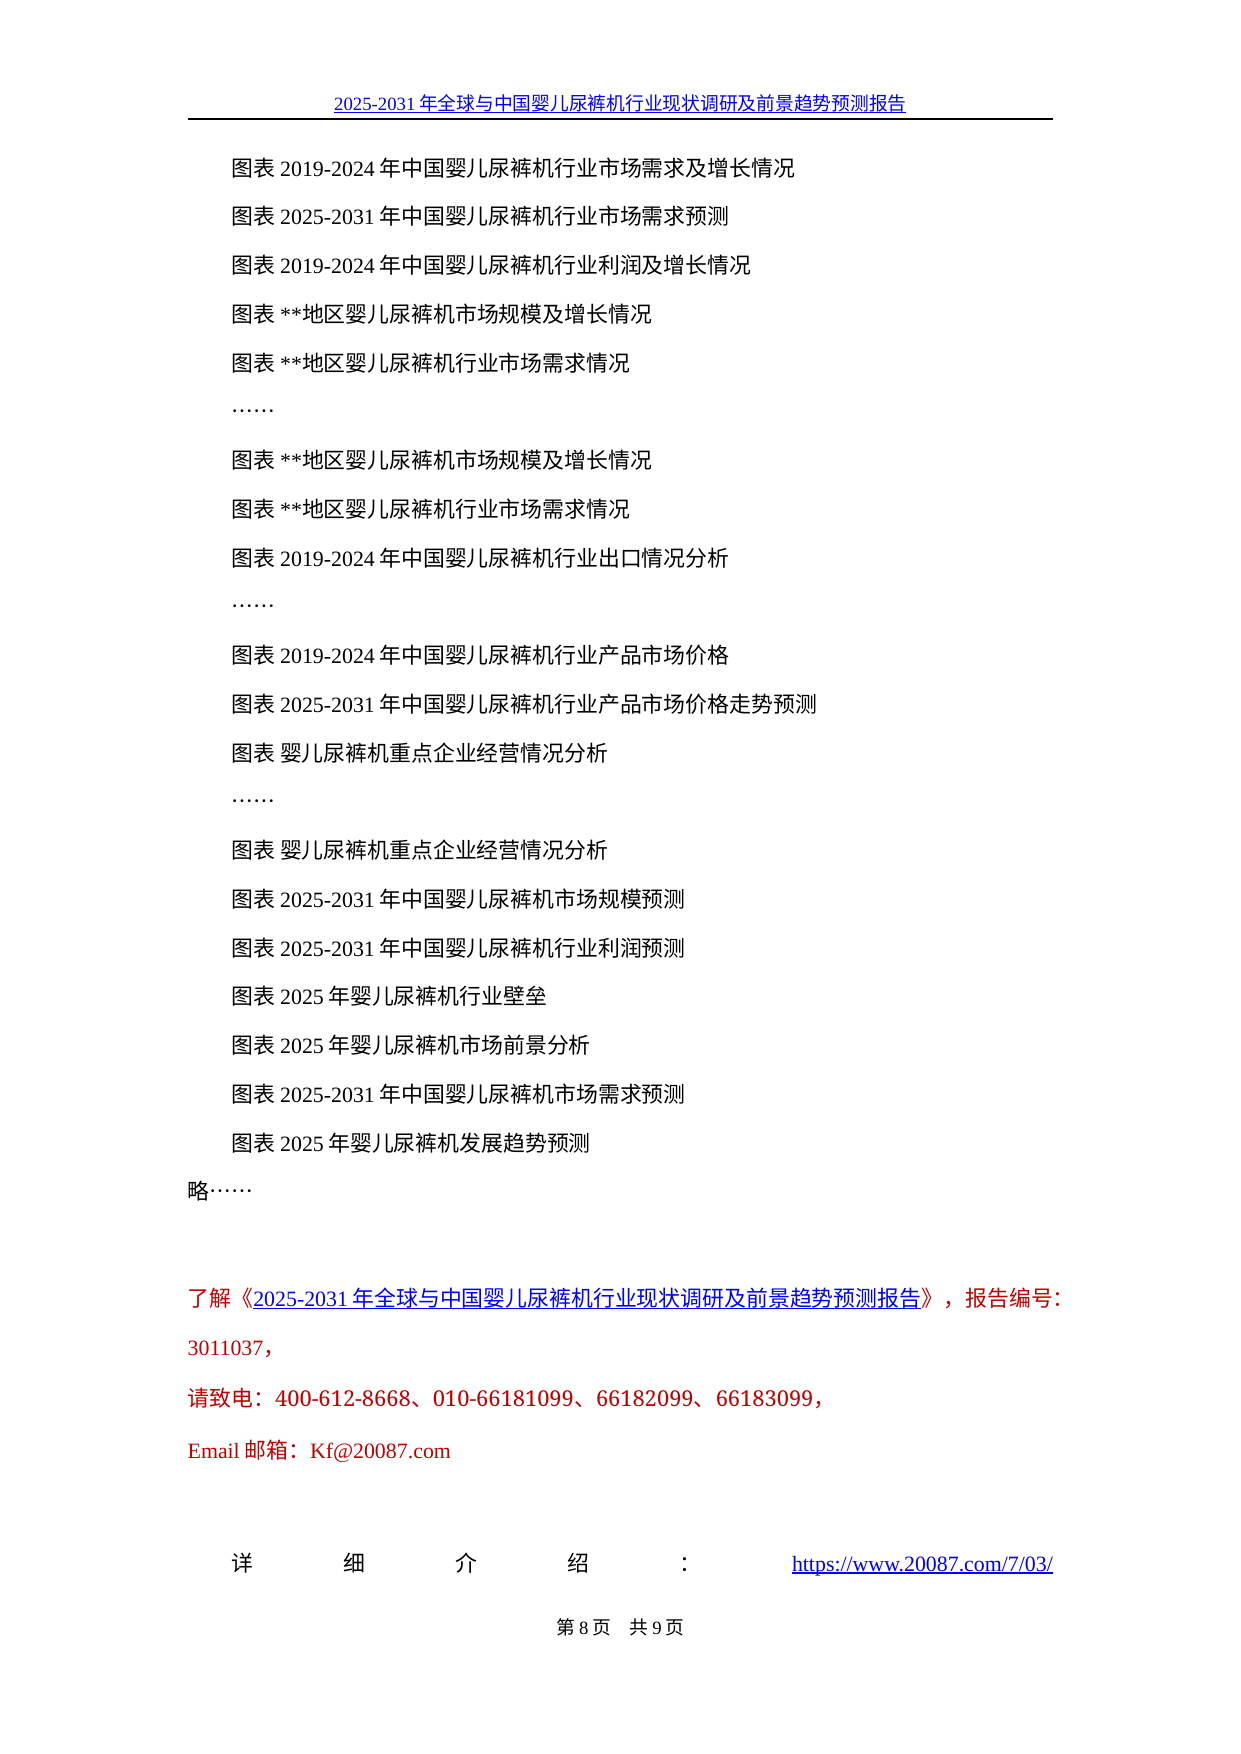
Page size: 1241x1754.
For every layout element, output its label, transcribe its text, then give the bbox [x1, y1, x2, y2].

text 了解《2025-2031年全球与中国婴儿尿裤机行业现状调研及前景趋势预测报告》，报告编号：3011037， [187, 1280, 1053, 1362]
text Email邮箱：Kf@20087.com [187, 1432, 1053, 1465]
text 请致电：400-612-8668、010-66181099、66182099、66183099， [187, 1381, 1053, 1413]
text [187, 1545, 1053, 1578]
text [187, 150, 1053, 1206]
